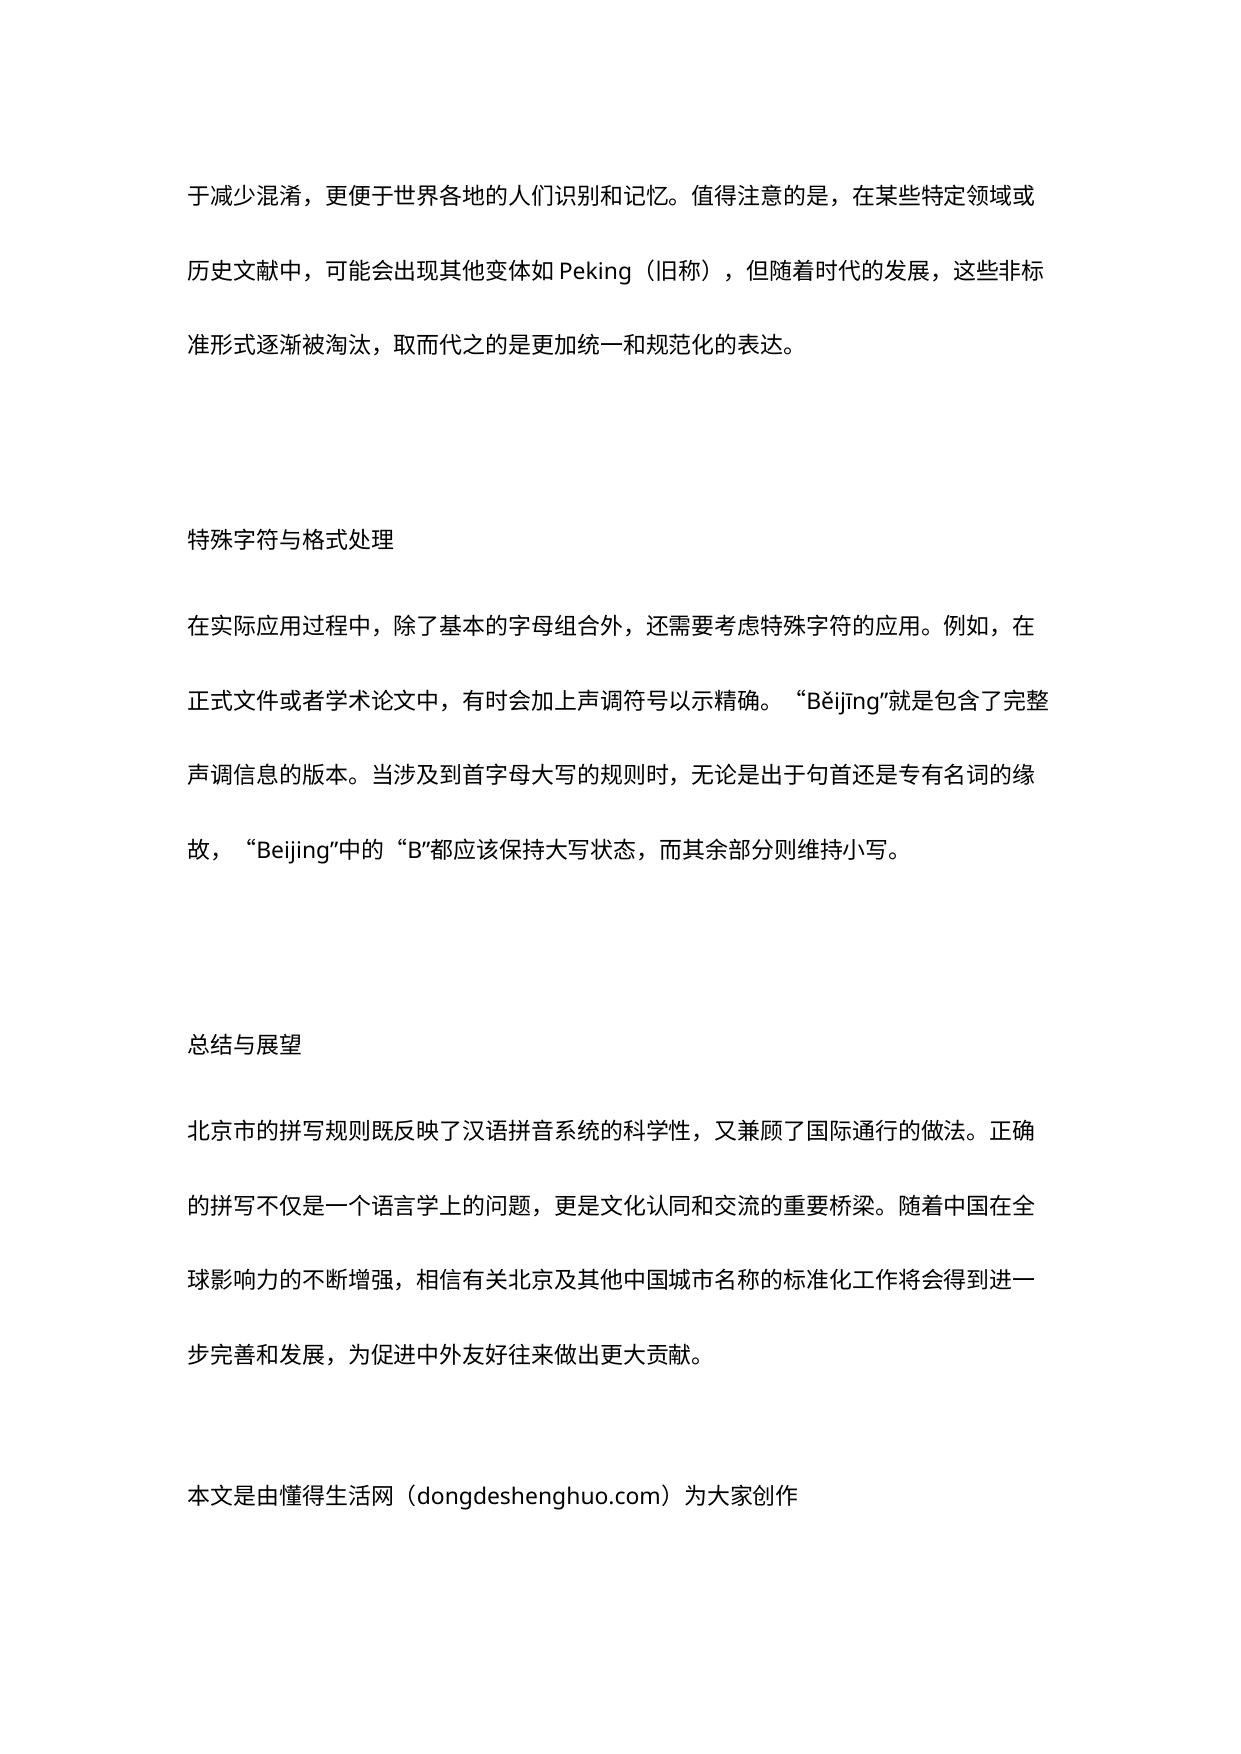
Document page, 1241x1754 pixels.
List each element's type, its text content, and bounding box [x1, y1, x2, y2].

text 本文是由懂得生活网（dongdeshenghuo.com）为大家创作 [187, 1462, 1053, 1527]
text 在实际应用过程中，除了基本的字母组合外，还需要考虑特殊字符的应用。例如，在正式文件或者学术论文中，有时会加上声调符号以示精确。“Běijīng”就是包含了完整声调信息的版本。当涉及到首字母大写的规则时，无论是出于句首还是专有名词的缘故，“Beijing”中的“B”都应该保持大写状态，而其余部分则维持小写。 [187, 592, 1053, 881]
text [187, 162, 1053, 376]
text 特殊字符与格式处理 [187, 506, 1053, 571]
text 北京市的拼写规则既反映了汉语拼音系统的科学性，又兼顾了国际通行的做法。正确的拼写不仅是一个语言学上的问题，更是文化认同和交流的重要桥梁。随着中国在全球影响力的不断增强，相信有关北京及其他中国城市名称的标准化工作将会得到进一步完善和发展，为促进中外友好往来做出更大贡献。 [187, 1097, 1053, 1386]
text 总结与展望 [187, 1011, 1053, 1076]
